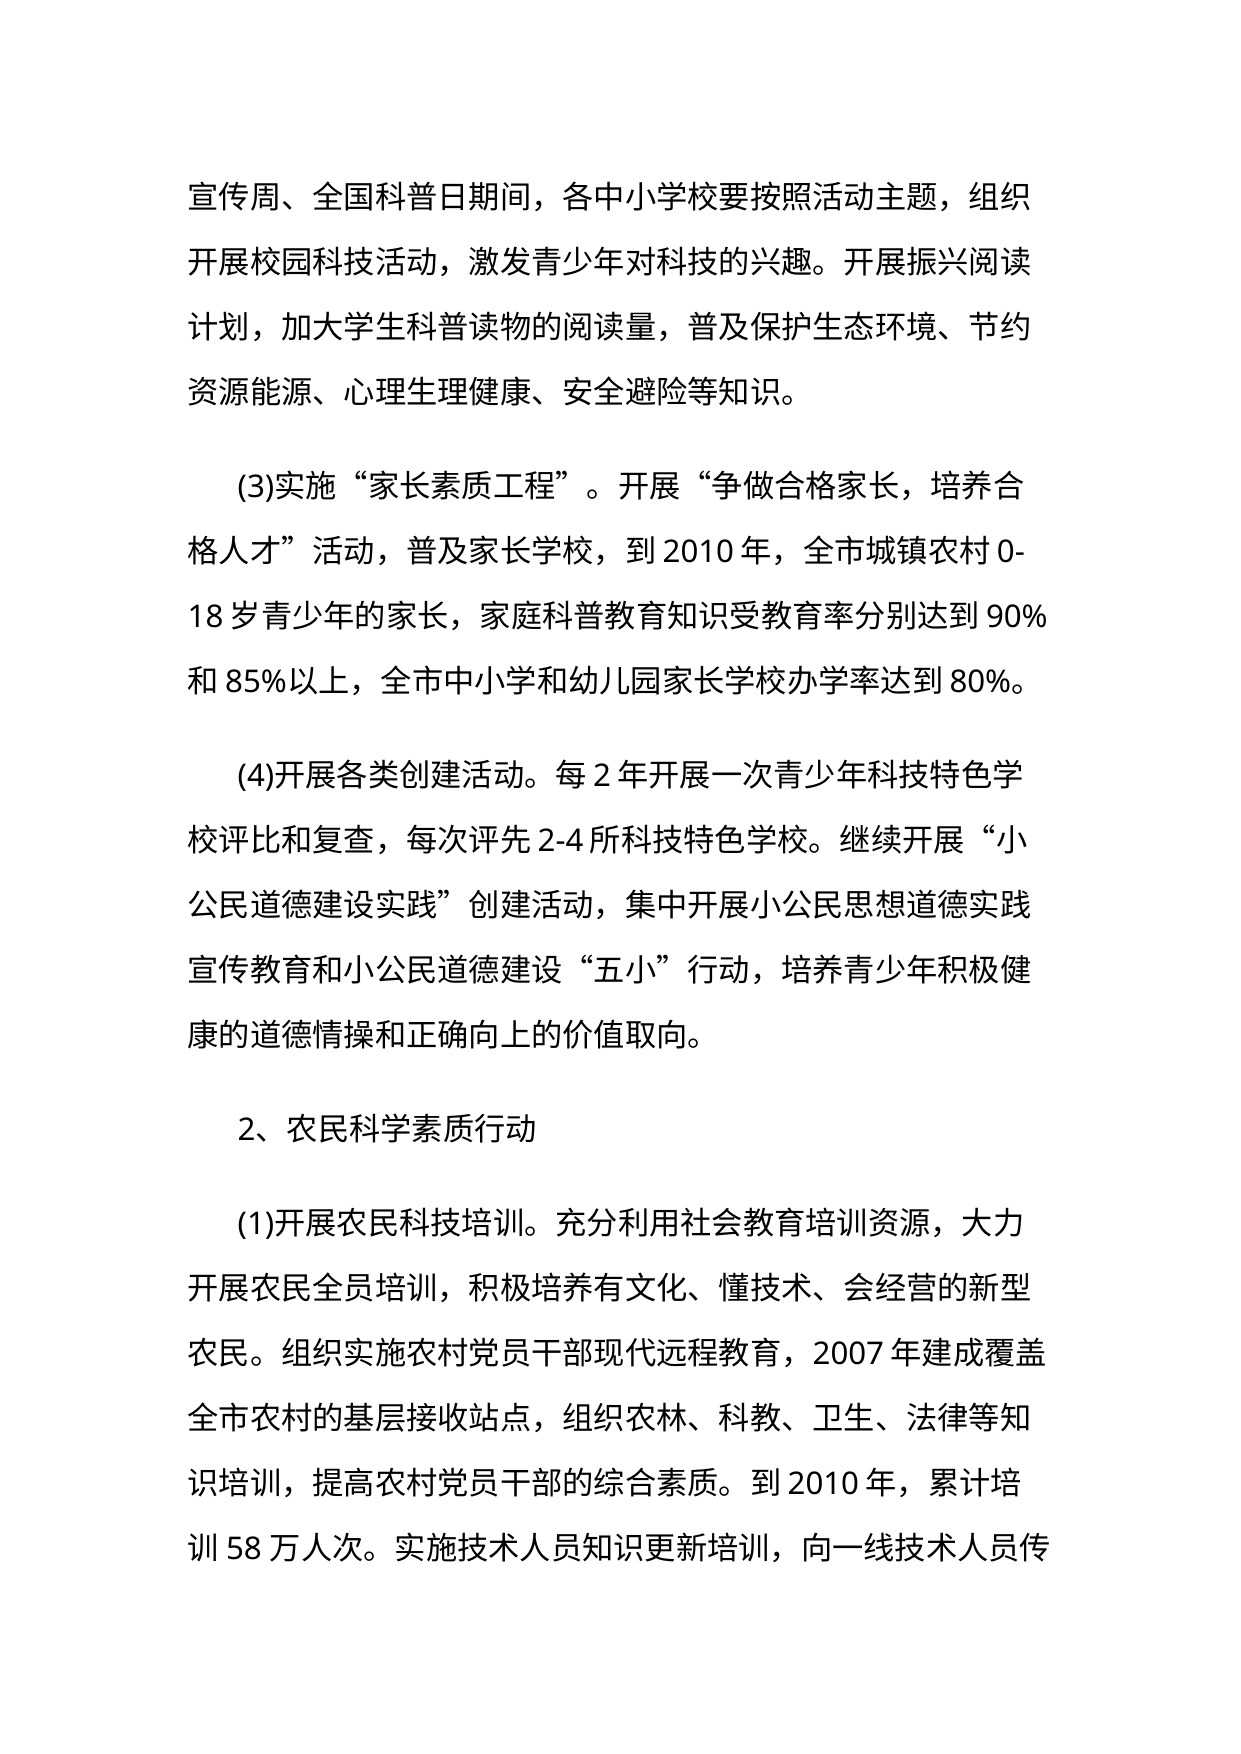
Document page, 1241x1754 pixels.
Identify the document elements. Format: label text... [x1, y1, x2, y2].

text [187, 162, 1053, 422]
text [187, 1189, 1053, 1579]
text 2、农民科学素质行动 [187, 1094, 1053, 1159]
text (4)开展各类创建活动。每2年开展一次青少年科技特色学校评比和复查，每次评先2-4所科技特色学校。继续开展“小公民道德建设实践”创建活动，集中开展小公民思想道德实践宣传教育和小公民道德建设“五小”行动，培养青少年积极健康的道德情操和正确向上的价值取向。 [187, 740, 1053, 1065]
text (3)实施“家长素质工程”。开展“争做合格家长，培养合格人才”活动，普及家长学校，到2010年，全市城镇农村0-18岁青少年的家长，家庭科普教育知识受教育率分别达到90%和85%以上，全市中小学和幼儿园家长学校办学率达到80%。 [187, 451, 1053, 711]
